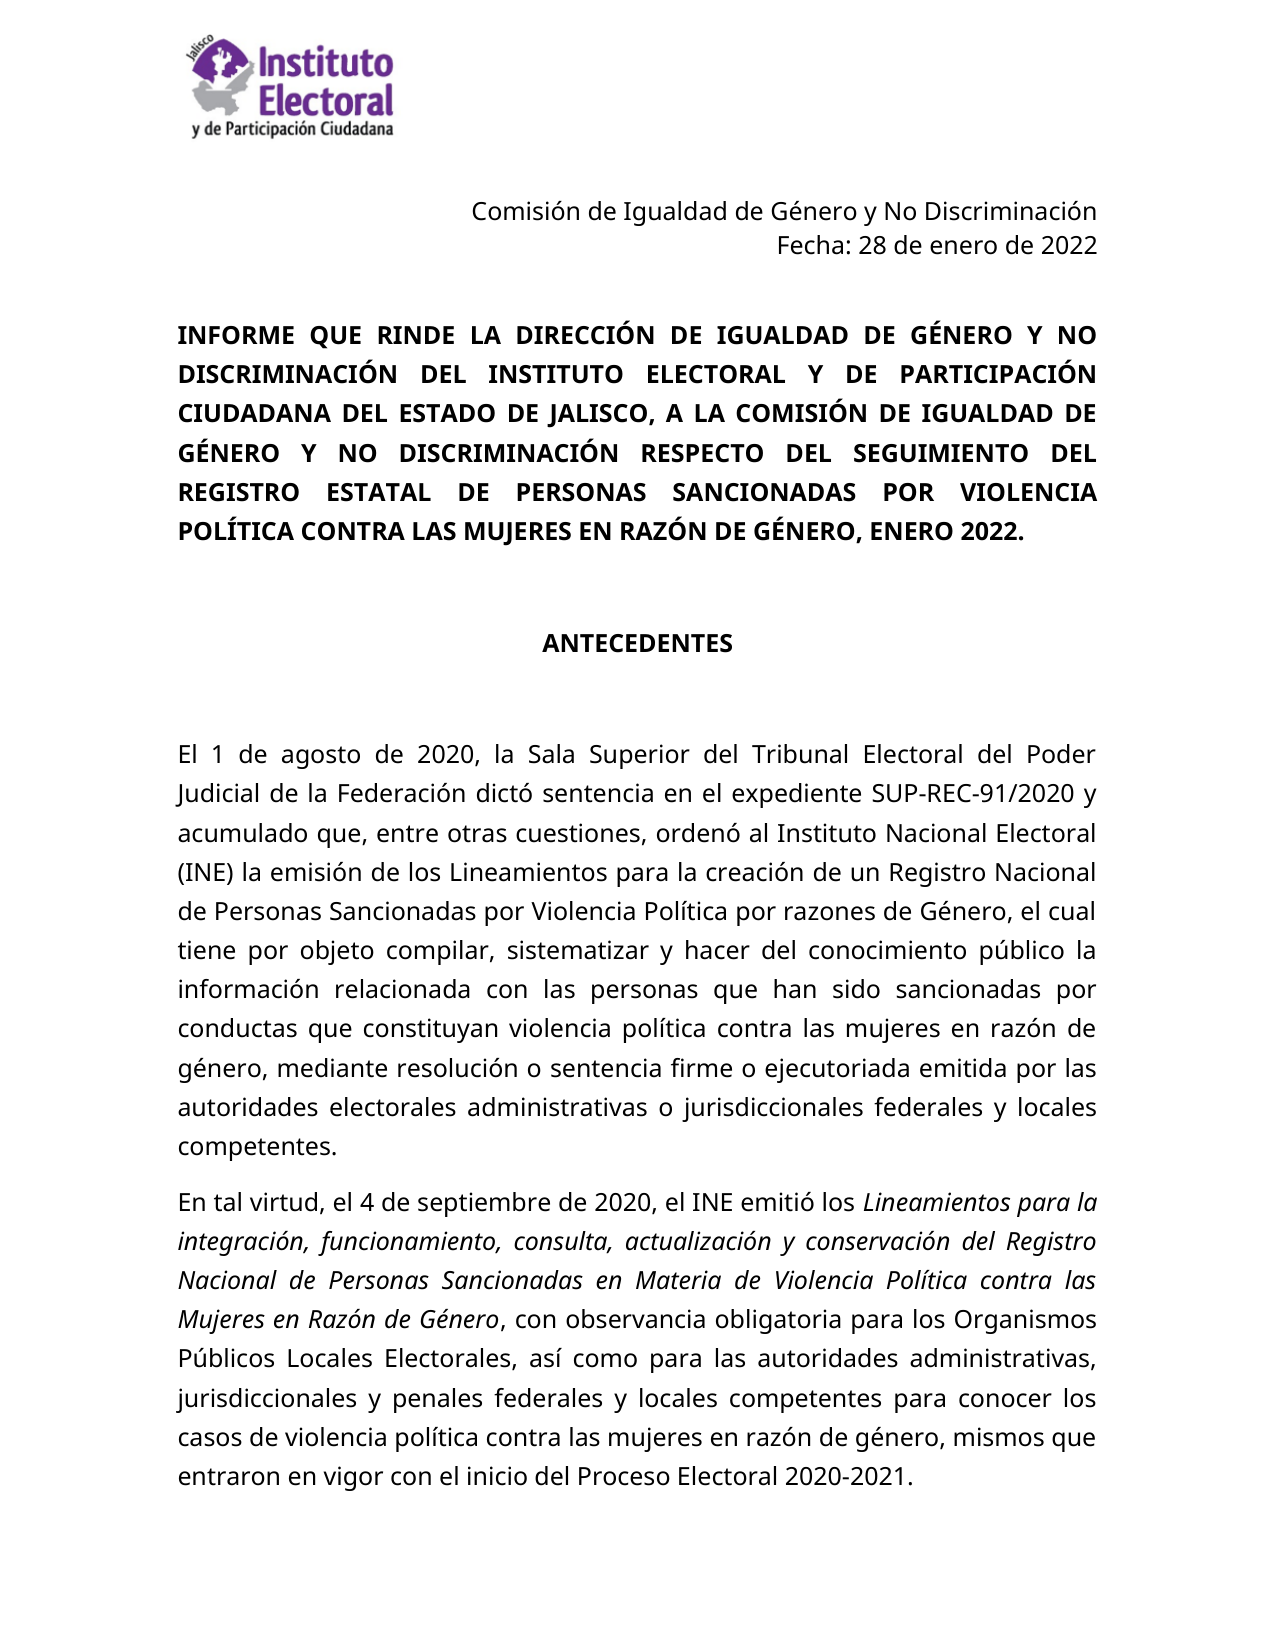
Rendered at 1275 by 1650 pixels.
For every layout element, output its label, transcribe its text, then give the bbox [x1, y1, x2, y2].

text El 1 de agosto de 2020, la Sala Superior del Tribunal Electoral del Poder Judicial de la Federación dictó sentencia en el expediente SUP-REC-91/2020 y acumulado que, entre otras cuestiones, ordenó al Instituto Nacional Electoral (INE) la emisión de los Lineamientos para la creación de un Registro Nacional de Personas Sancionadas por Violencia Política por razones de Género, el cual tiene por objeto compilar, sistematizar y hacer del conocimiento público la información relacionada con las personas que han sido sancionadas por conductas que constituyan violencia política contra las mujeres en razón de género, mediante resolución o sentencia firme o ejecutoriada emitida por las autoridades electorales administrativas o jurisdiccionales federales y locales competentes. [177, 743, 1098, 1169]
picture [177, 29, 405, 148]
text En tal virtud, el 4 de septiembre de 2020, el INE emitió los Lineamientos para la integración, funcionamiento, consulta, actualización y conservación del Registro Nacional de Personas Sancionadas en Materia de Violencia Política contra las Mujeres en Razón de Género, con observancia obligatoria para los Organismos Públicos Locales Electorales, así como para las autoridades administrativas, jurisdiccionales y penales federales y locales competentes para conocer los casos de violencia política contra las mujeres en razón de género, mismos que entraron en vigor con el inicio del Proceso Electoral 2020-2021. [177, 1191, 1098, 1499]
text Comisión de Igualdad de Género y No Discriminación [177, 200, 1098, 234]
text Fecha: 28 de enero de 2022 [177, 234, 1098, 268]
text INFORME QUE RINDE LA DIRECCIÓN DE IGUALDAD DE GÉNERO Y NO DISCRIMINACIÓN DEL INSTITUTO ELECTORAL Y DE PARTICIPACIÓN CIUDADANA DEL ESTADO DE JALISCO, A LA COMISIÓN DE IGUALDAD DE GÉNERO Y NO DISCRIMINACIÓN RESPECTO DEL SEGUIMIENTO DEL REGISTRO ESTATAL DE PERSONAS SANCIONADAS POR VIOLENCIA POLÍTICA CONTRA LAS MUJERES EN RAZÓN DE GÉNERO, ENERO 2022. [177, 324, 1098, 554]
text ANTECEDENTES [177, 631, 1098, 665]
